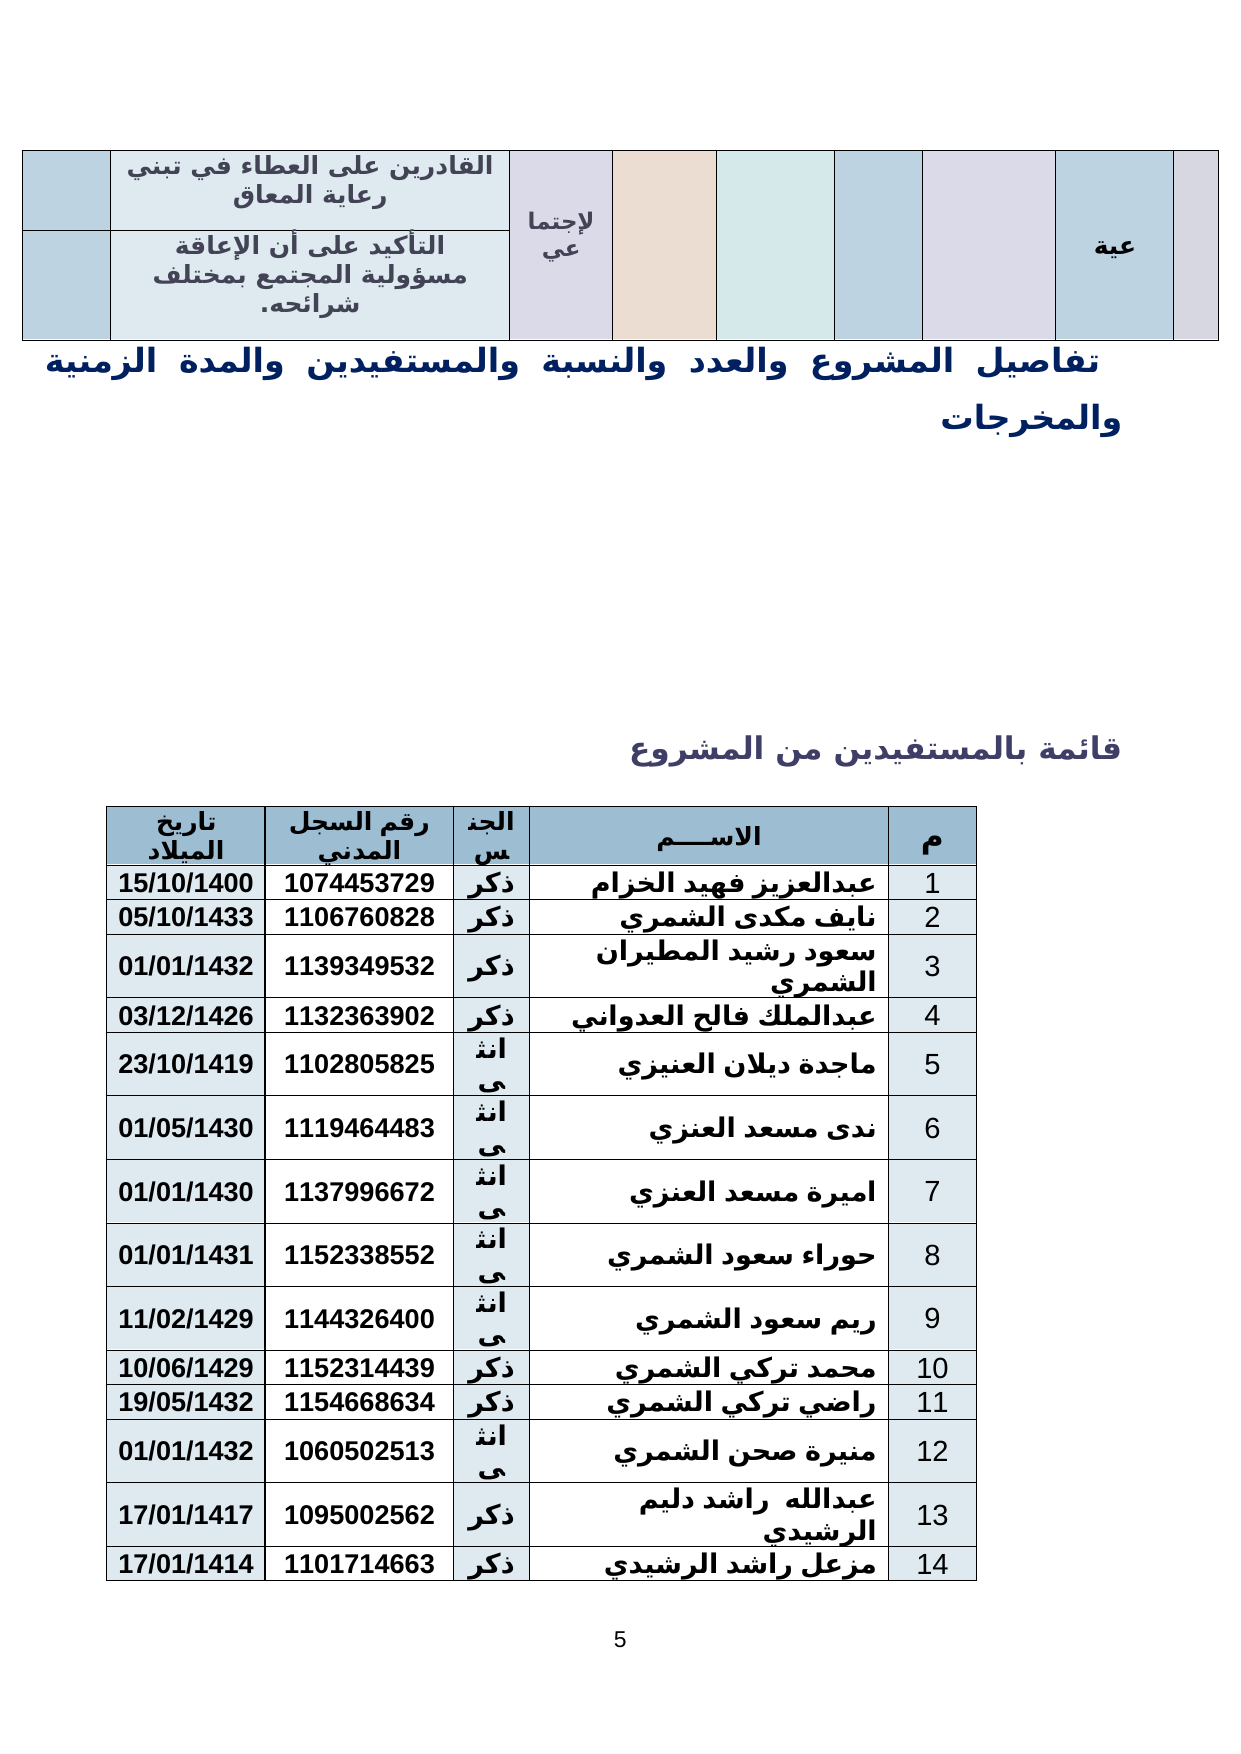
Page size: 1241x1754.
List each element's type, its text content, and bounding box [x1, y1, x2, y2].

text تفاصيل المشروع والعدد والنسبة والمستفيدين والمدة الزمنية والمخرجات [44, 341, 1122, 437]
table_cell 23/10/1419 [107, 1033, 264, 1095]
table_cell 4 [889, 998, 976, 1032]
table_cell 01/01/1432 [107, 1420, 264, 1482]
table_cell ماجدة ديلان العنيزي [530, 1033, 888, 1095]
table_cell 10 [889, 1351, 976, 1384]
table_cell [111, 151, 509, 230]
table_cell 1152338552 [266, 1224, 453, 1286]
table_cell ريم سعود الشمري [530, 1287, 888, 1349]
table_cell راضي تركي الشمري [530, 1385, 888, 1419]
table_cell 1144326400 [266, 1287, 453, 1349]
table_cell مزعل راشد الرشيدي [530, 1547, 888, 1580]
table_header تاريخ الميلاد [107, 807, 264, 864]
table_cell انثى [454, 1224, 529, 1286]
table_cell التكامل الإجتماعي [510, 151, 612, 339]
table_cell حوراء سعود الشمري [530, 1224, 888, 1286]
table_cell 1139349532 [266, 935, 453, 997]
table_cell عبدالملك فالح العدواني [530, 998, 888, 1032]
table_cell 1152314439 [266, 1351, 453, 1384]
table_cell 01/05/1430 [107, 1096, 264, 1159]
table_cell 15/10/1400 [107, 866, 264, 899]
table_cell 1132363902 [266, 998, 453, 1032]
table_cell [23, 231, 110, 339]
table_cell 1102805825 [266, 1033, 453, 1095]
table_cell [23, 151, 110, 230]
table_cell 9 [889, 1287, 976, 1349]
table_cell 14 [889, 1547, 976, 1580]
table_header الجنس [454, 807, 529, 864]
table_cell 01/01/1430 [107, 1160, 264, 1222]
table_cell نايف مكدى الشمري [530, 900, 888, 934]
table_cell عبدالعزيز فهيد الخزام [530, 866, 888, 899]
table_cell 2 [889, 900, 976, 934]
table_cell 1060502513 [266, 1420, 453, 1482]
table_cell 1106760828 [266, 900, 453, 934]
table_cell المجتمع [923, 151, 1055, 339]
table_cell 3 [889, 935, 976, 997]
table_cell 01/01/1432 [107, 935, 264, 997]
table_cell سعود رشيد المطيران الشمري [530, 935, 888, 997]
table_cell 2 [613, 151, 716, 339]
table_cell 10/06/1429 [107, 1351, 264, 1384]
table_cell 01/01/1431 [107, 1224, 264, 1286]
table_cell 1074453729 [266, 866, 453, 899]
table_cell منيرة صحن الشمري [530, 1420, 888, 1482]
table_cell 4 [1174, 151, 1218, 339]
table_cell 1154668634 [266, 1385, 453, 1419]
table_cell 13 [889, 1483, 976, 1546]
table_cell انثى [454, 1033, 529, 1095]
table_cell انثى [454, 1420, 529, 1482]
table_cell انثى [454, 1287, 529, 1349]
table_cell ذكر [454, 1483, 529, 1546]
table_cell 1137996672 [266, 1160, 453, 1222]
table_cell انثى [454, 1160, 529, 1222]
table_cell محمد تركي الشمري [530, 1351, 888, 1384]
table_cell ذكر [454, 1385, 529, 1419]
table_header الاســــم [530, 807, 888, 864]
table_header رقم السجل المدني [266, 807, 453, 864]
table_cell 8 [889, 1224, 976, 1286]
table_cell اميرة مسعد العنزي [530, 1160, 888, 1222]
table_cell 17/01/1414 [107, 1547, 264, 1580]
text قائمة بالمستفيدين من المشروع [44, 731, 1122, 767]
table_cell ذكر [454, 1351, 529, 1384]
table_cell 1095002562 [266, 1483, 453, 1546]
table_cell 6 [889, 1096, 976, 1159]
table_cell ذكر [454, 935, 529, 997]
table_cell 11/02/1429 [107, 1287, 264, 1349]
table_cell 1119464483 [266, 1096, 453, 1159]
table_cell 12 [889, 1420, 976, 1482]
table_cell 1101714663 [266, 1547, 453, 1580]
table_cell 19/05/1432 [107, 1385, 264, 1419]
table_cell 03/12/1426 [107, 998, 264, 1032]
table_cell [1056, 151, 1173, 339]
table_cell [717, 151, 834, 339]
table_cell 5 [889, 1033, 976, 1095]
table_cell 7 [889, 1160, 976, 1222]
table_cell [835, 151, 922, 339]
table_cell انثى [454, 1096, 529, 1159]
table_cell 05/10/1433 [107, 900, 264, 934]
table_cell 1 [889, 866, 976, 899]
table_header م [889, 807, 976, 864]
table_cell ندى مسعد العنزي [530, 1096, 888, 1159]
table_cell ذكر [454, 866, 529, 899]
table_cell ذكر [454, 1547, 529, 1580]
table_cell التأكيد على أن الإعاقة مسؤولية المجتمع بمختلف شرائحه. [111, 231, 509, 339]
table_cell ذكر [454, 998, 529, 1032]
table_cell 17/01/1417 [107, 1483, 264, 1546]
table_cell 11 [889, 1385, 976, 1419]
table_cell ذكر [454, 900, 529, 934]
table_cell عبدالله راشد دليم الرشيدي [530, 1483, 888, 1546]
